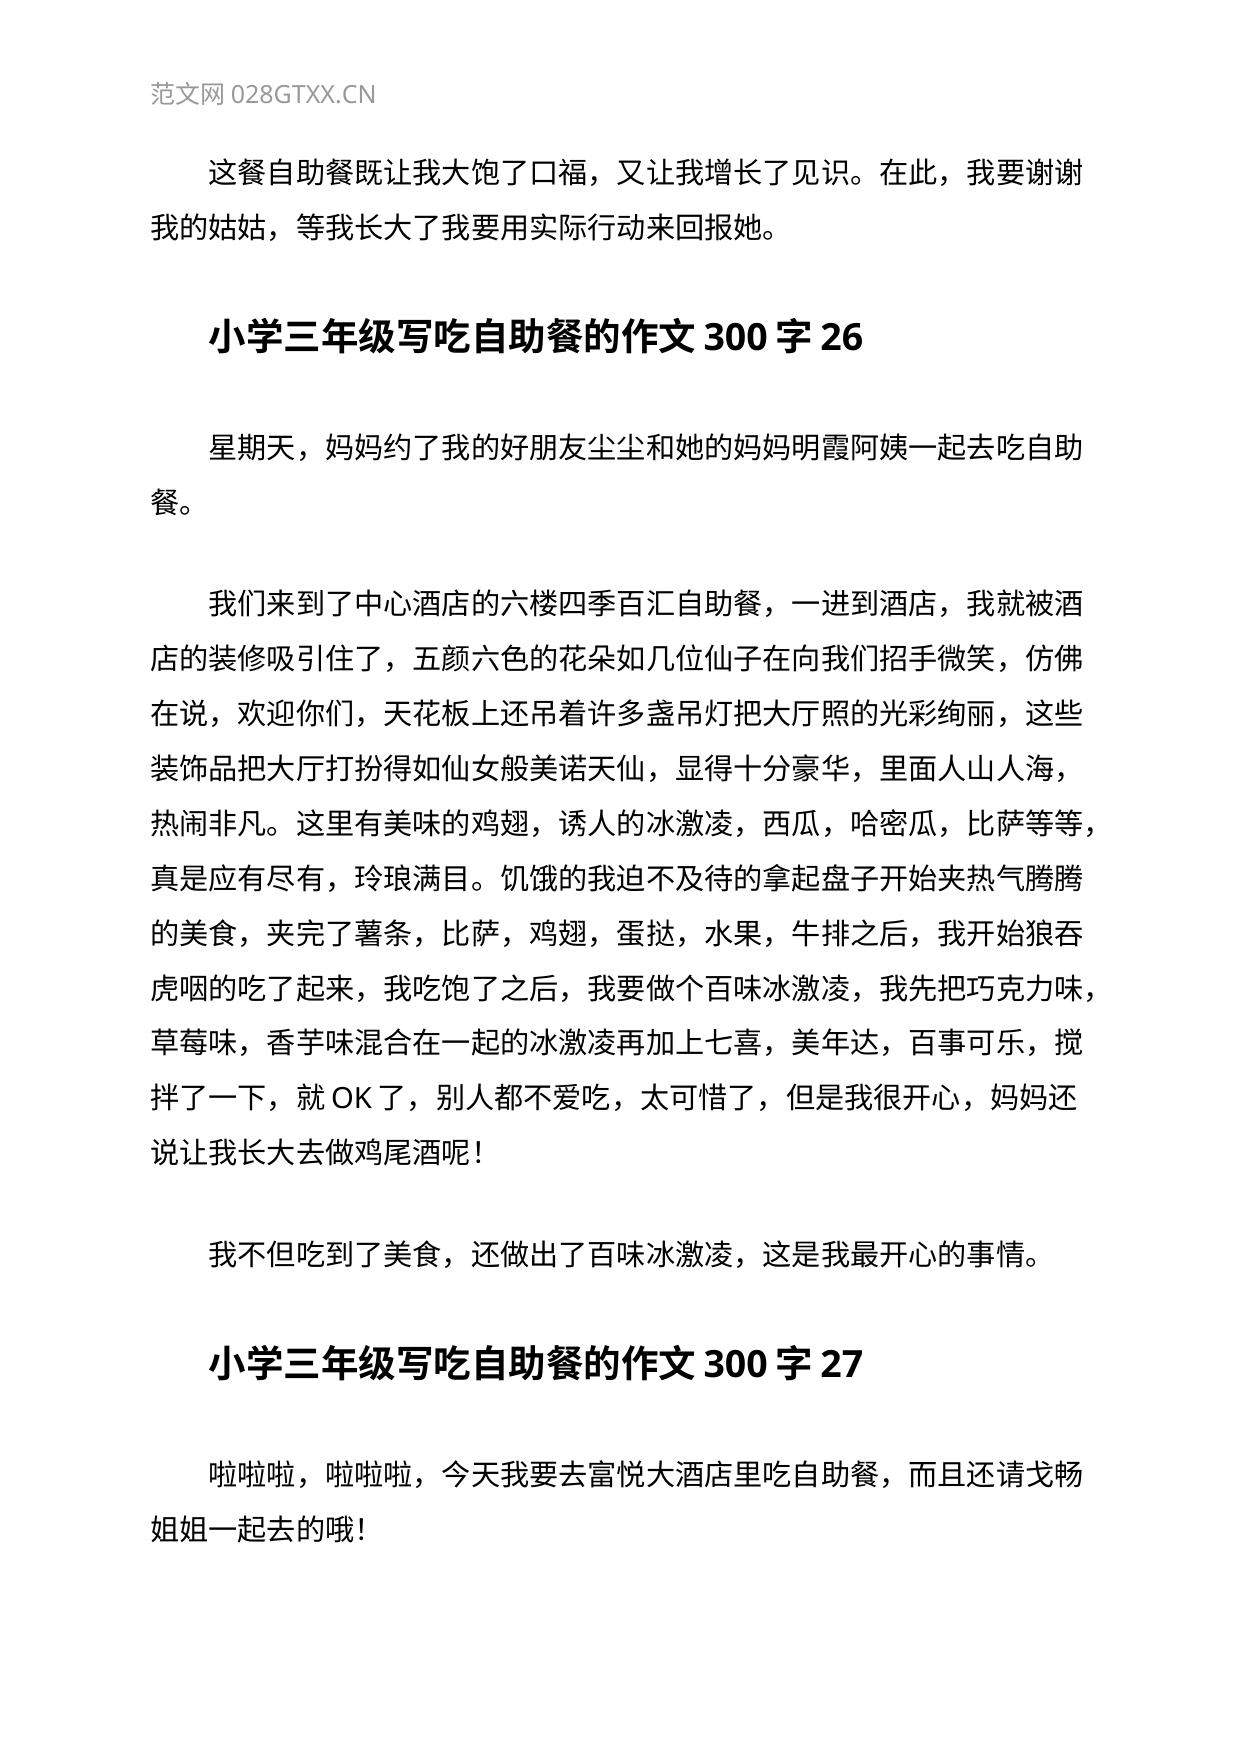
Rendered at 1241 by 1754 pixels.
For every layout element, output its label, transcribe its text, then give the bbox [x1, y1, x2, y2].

text 这餐自助餐既让我大饱了口福，又让我增长了见识。在此，我要谢谢我的姑姑，等我长大了我要用实际行动来回报她。 [150, 150, 1090, 247]
text 我们来到了中心酒店的六楼四季百汇自助餐，一进到酒店，我就被酒店的装修吸引住了，五颜六色的花朵如几位仙子在向我们招手微笑，仿佛在说，欢迎你们，天花板上还吊着许多盏吊灯把大厅照的光彩绚丽，这些装饰品把大厅打扮得如仙女般美诺天仙，显得十分豪华，里面人山人海，热闹非凡。这里有美味的鸡翅，诱人的冰激凌，西瓜，哈密瓜，比萨等等，真是应有尽有，玲琅满目。饥饿的我迫不及待的拿起盘子开始夹热气腾腾的美食，夹完了薯条，比萨，鸡翅，蛋挞，水果，牛排之后，我开始狼吞虎咽的吃了起来，我吃饱了之后，我要做个百味冰激凌，我先把巧克力味，草莓味，香芋味混合在一起的冰激凌再加上七喜，美年达，百事可乐，搅拌了一下，就OK了，别人都不爱吃，太可惜了，但是我很开心，妈妈还说让我长大去做鸡尾酒呢！ [150, 581, 1090, 1172]
text 小学三年级写吃自助餐的作文300字26 [150, 307, 1090, 361]
text 星期天，妈妈约了我的好朋友尘尘和她的妈妈明霞阿姨一起去吃自助餐。 [150, 424, 1090, 521]
text 我不但吃到了美食，还做出了百味冰激凌，这是我最开心的事情。 [150, 1232, 1090, 1274]
text 小学三年级写吃自助餐的作文300字27 [150, 1333, 1090, 1388]
text 啦啦啦，啦啦啦，今天我要去富悦大酒店里吃自助餐，而且还请戈畅姐姐一起去的哦！ [150, 1451, 1090, 1548]
